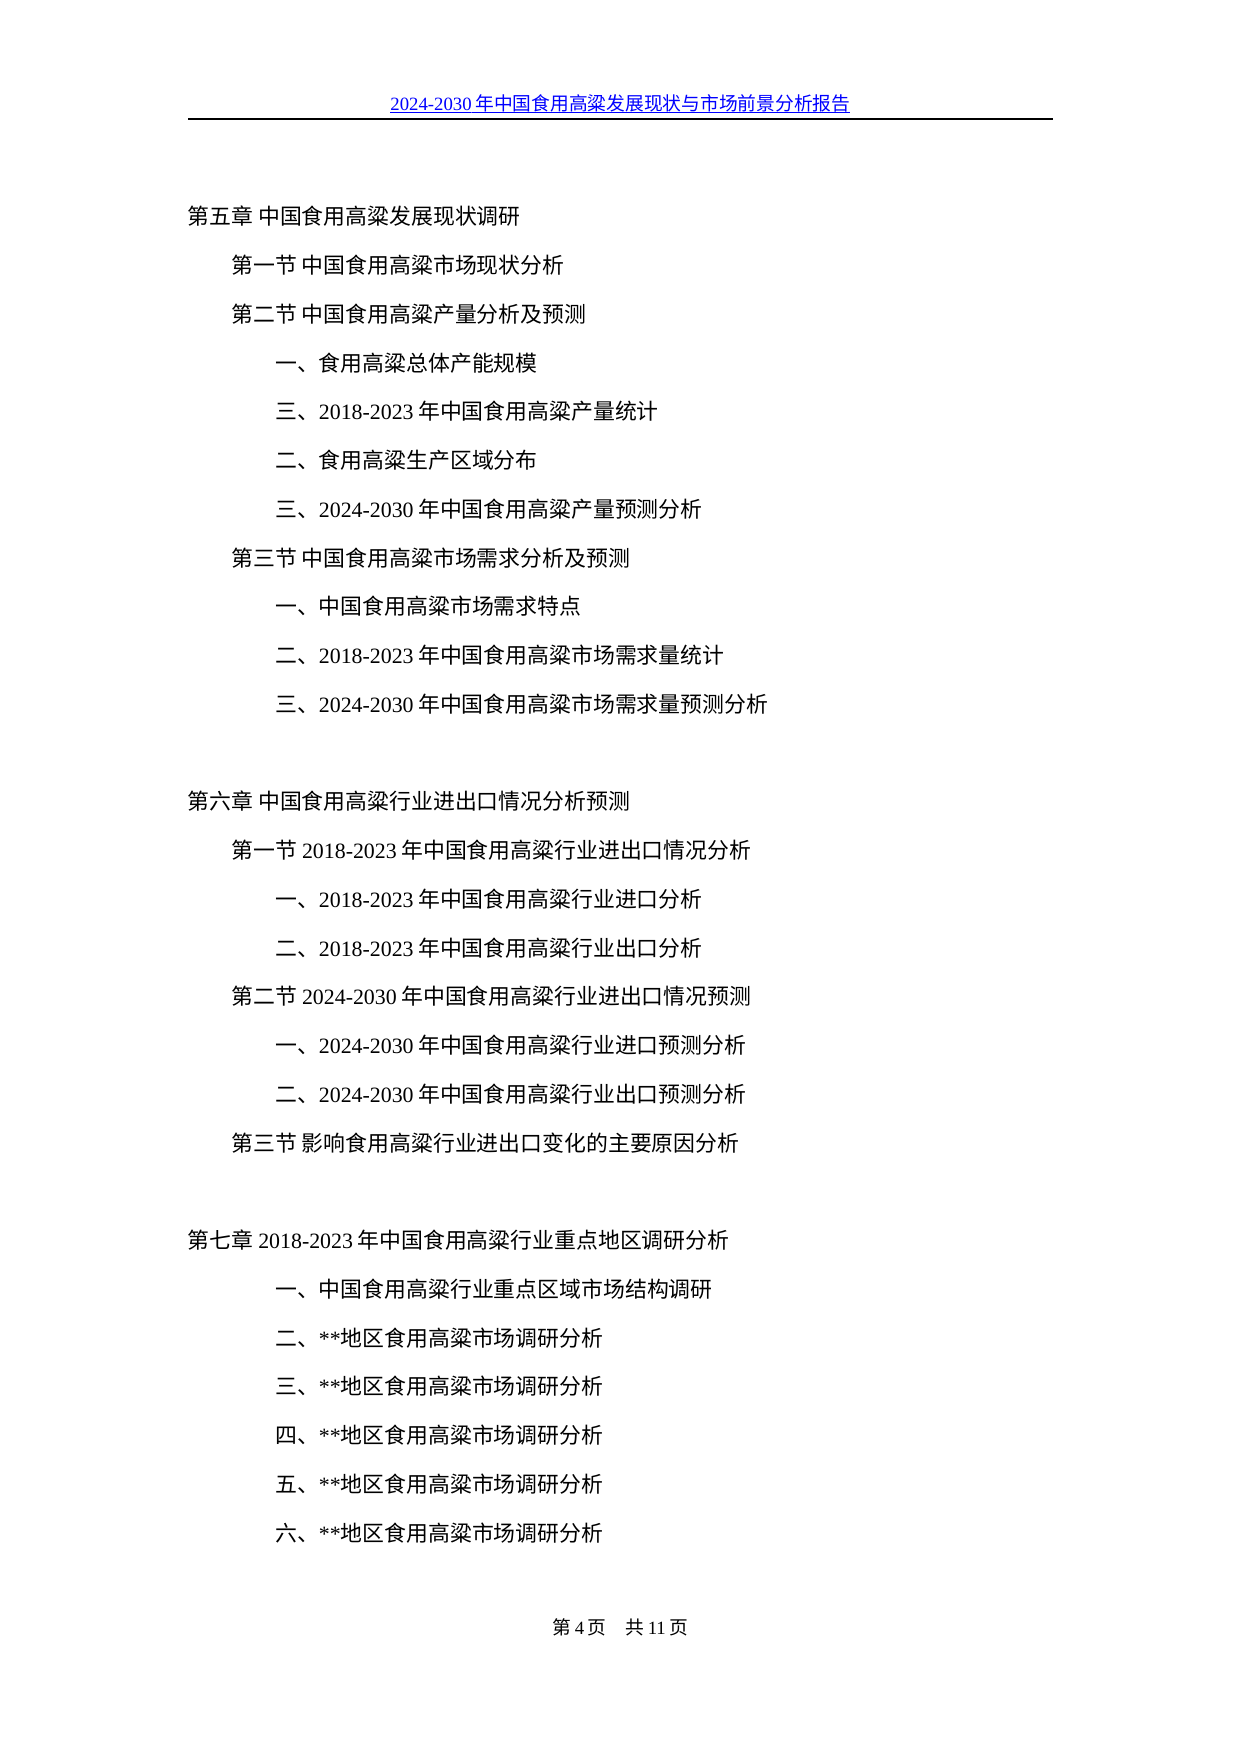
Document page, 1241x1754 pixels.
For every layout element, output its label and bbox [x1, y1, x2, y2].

text [187, 150, 1053, 1548]
